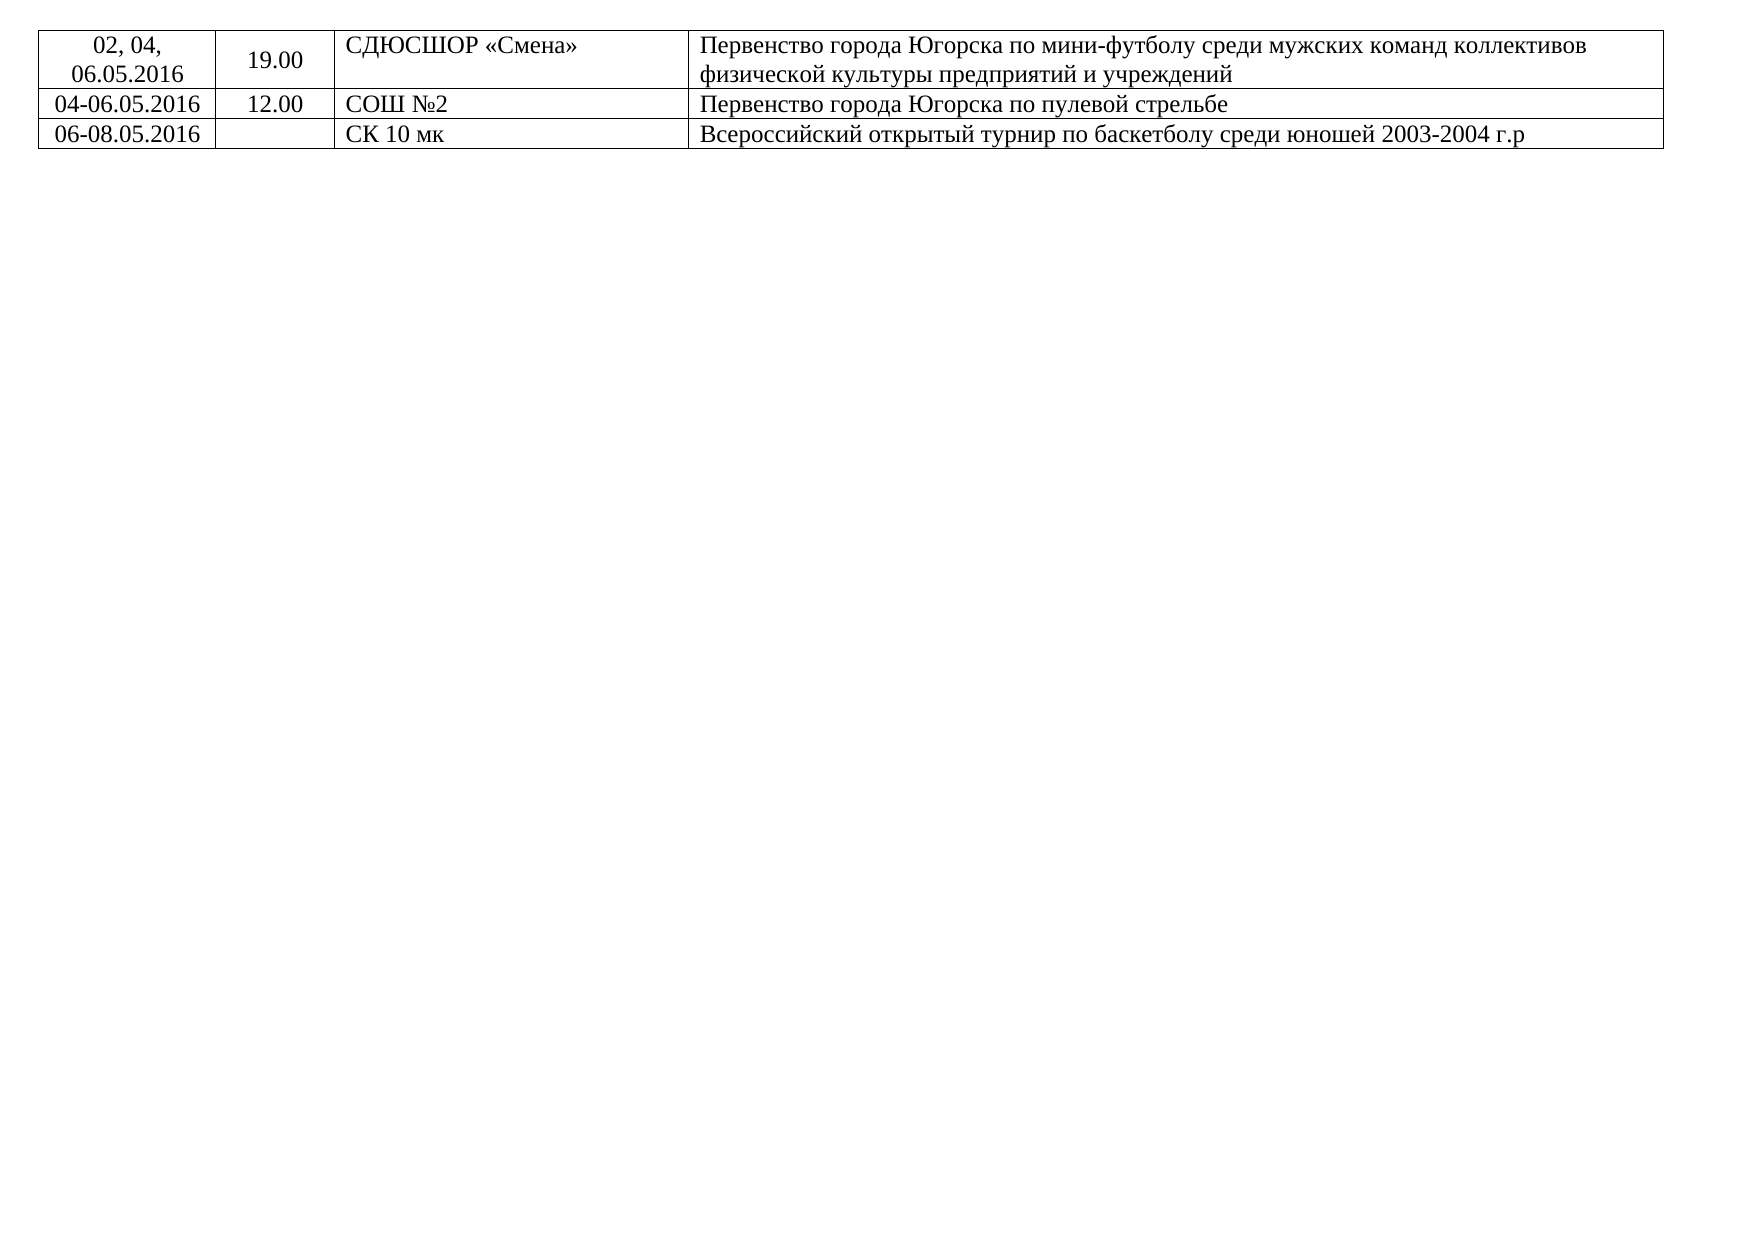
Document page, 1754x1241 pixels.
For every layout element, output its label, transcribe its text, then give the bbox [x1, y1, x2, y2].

table_cell 04-06.05.2016 [39, 89, 215, 118]
table_cell 06-08.05.2016 [39, 119, 215, 148]
table_cell 02, 04, 06.05.2016 [39, 31, 215, 88]
table_cell СОШ №2 [335, 89, 688, 118]
table_cell Всероссийский открытый турнир по баскетболу среди юношей 2003-2004 г.р [689, 119, 1663, 148]
table_cell 19.00 [216, 31, 334, 88]
table_cell СДЮСШОР «Смена» [335, 31, 688, 88]
table_cell [216, 119, 334, 148]
table_cell Первенство города Югорска по мини-футболу среди мужских команд коллективов физической культуры предприятий и учреждений [689, 31, 1663, 88]
table_cell 12.00 [216, 89, 334, 118]
table_cell Первенство города Югорска по пулевой стрельбе [689, 89, 1663, 118]
table_cell СК 10 мк [335, 119, 688, 148]
